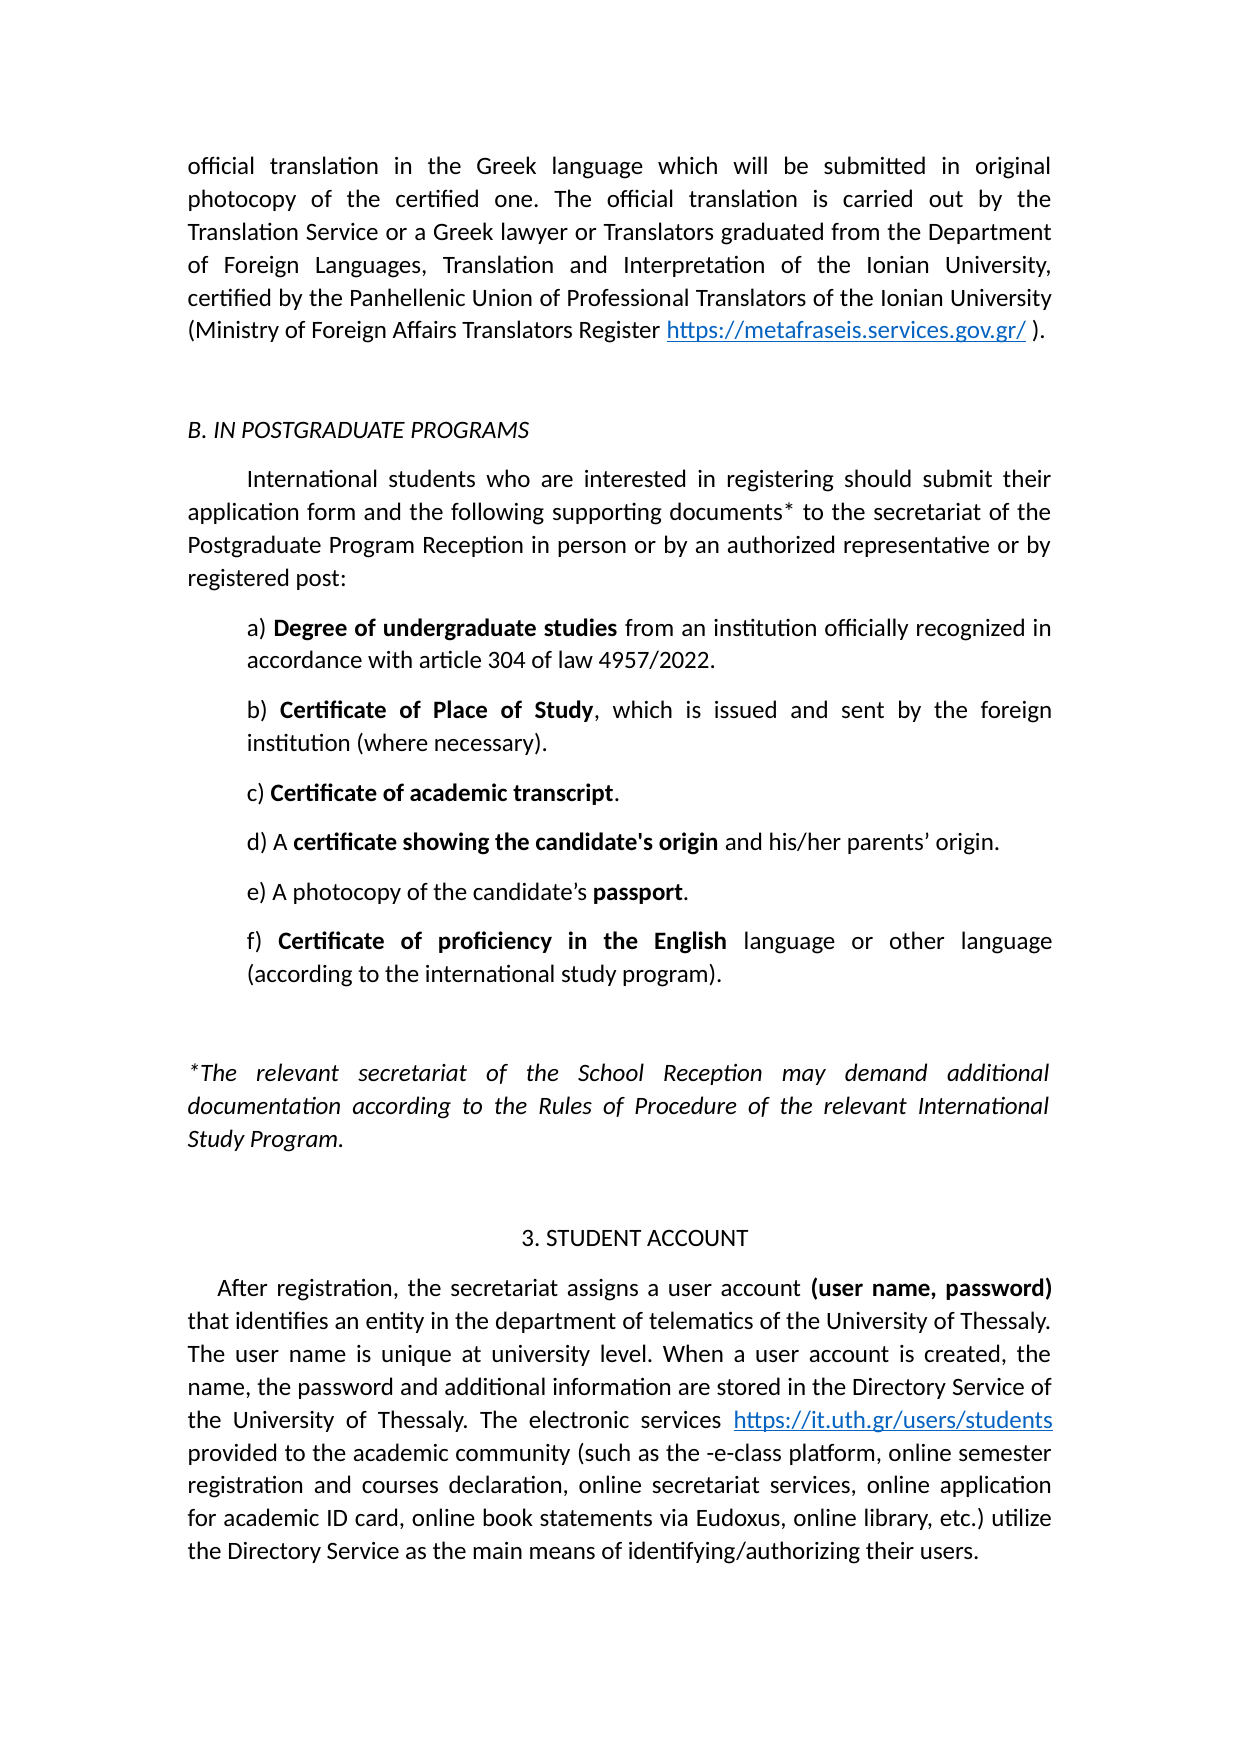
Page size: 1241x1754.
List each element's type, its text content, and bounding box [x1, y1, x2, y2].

text *The relevant secretariat of the School Reception may demand additional documentation according to the Rules of Procedure of the relevant International Study Program. [187, 1057, 1053, 1154]
text b) Certificate of Place of Study, which is issued and sent by the foreign institution (where necessary). [247, 694, 1053, 758]
text After registration, the secretariat assigns a user account (user name, password) that identifies an entity in the department of telematics of the University of Thessaly. The user name is unique at university level. When a user account is created, the name, the password and additional information are stored in the Directory Service of the University of Thessaly. The electronic services https://it.uth.gr/users/students provided to the academic community (such as the -e-class platform, online semester registration and courses declaration, online secretariat services, online application for academic ID card, online book statements via Eudoxus, online library, etc.) utilize the Directory Service as the main means of identifying/authorizing their users. [187, 1272, 1053, 1566]
text f) Certificate of proficiency in the English language or other language (according to the international study program). [247, 925, 1053, 989]
text e) A photocopy of the candidate’s passport. [247, 876, 1053, 906]
text B. IN POSTGRADUATE PROGRAMS [187, 414, 1053, 444]
text c) Certificate of academic transcript. [247, 777, 1053, 807]
text d) A certificate showing the candidate's origin and his/her parents’ origin. [247, 826, 1053, 857]
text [187, 150, 1053, 345]
text 3. STUDENT ACCOUNT [187, 1222, 1053, 1253]
text International students who are interested in registering should submit their application form and the following supporting documents* to the secretariat of the Postgraduate Program Reception in person or by an authorized representative or by registered post: [187, 463, 1053, 593]
text a) Degree of undergraduate studies from an institution officially recognized in accordance with article 304 of law 4957/2022. [247, 612, 1053, 675]
